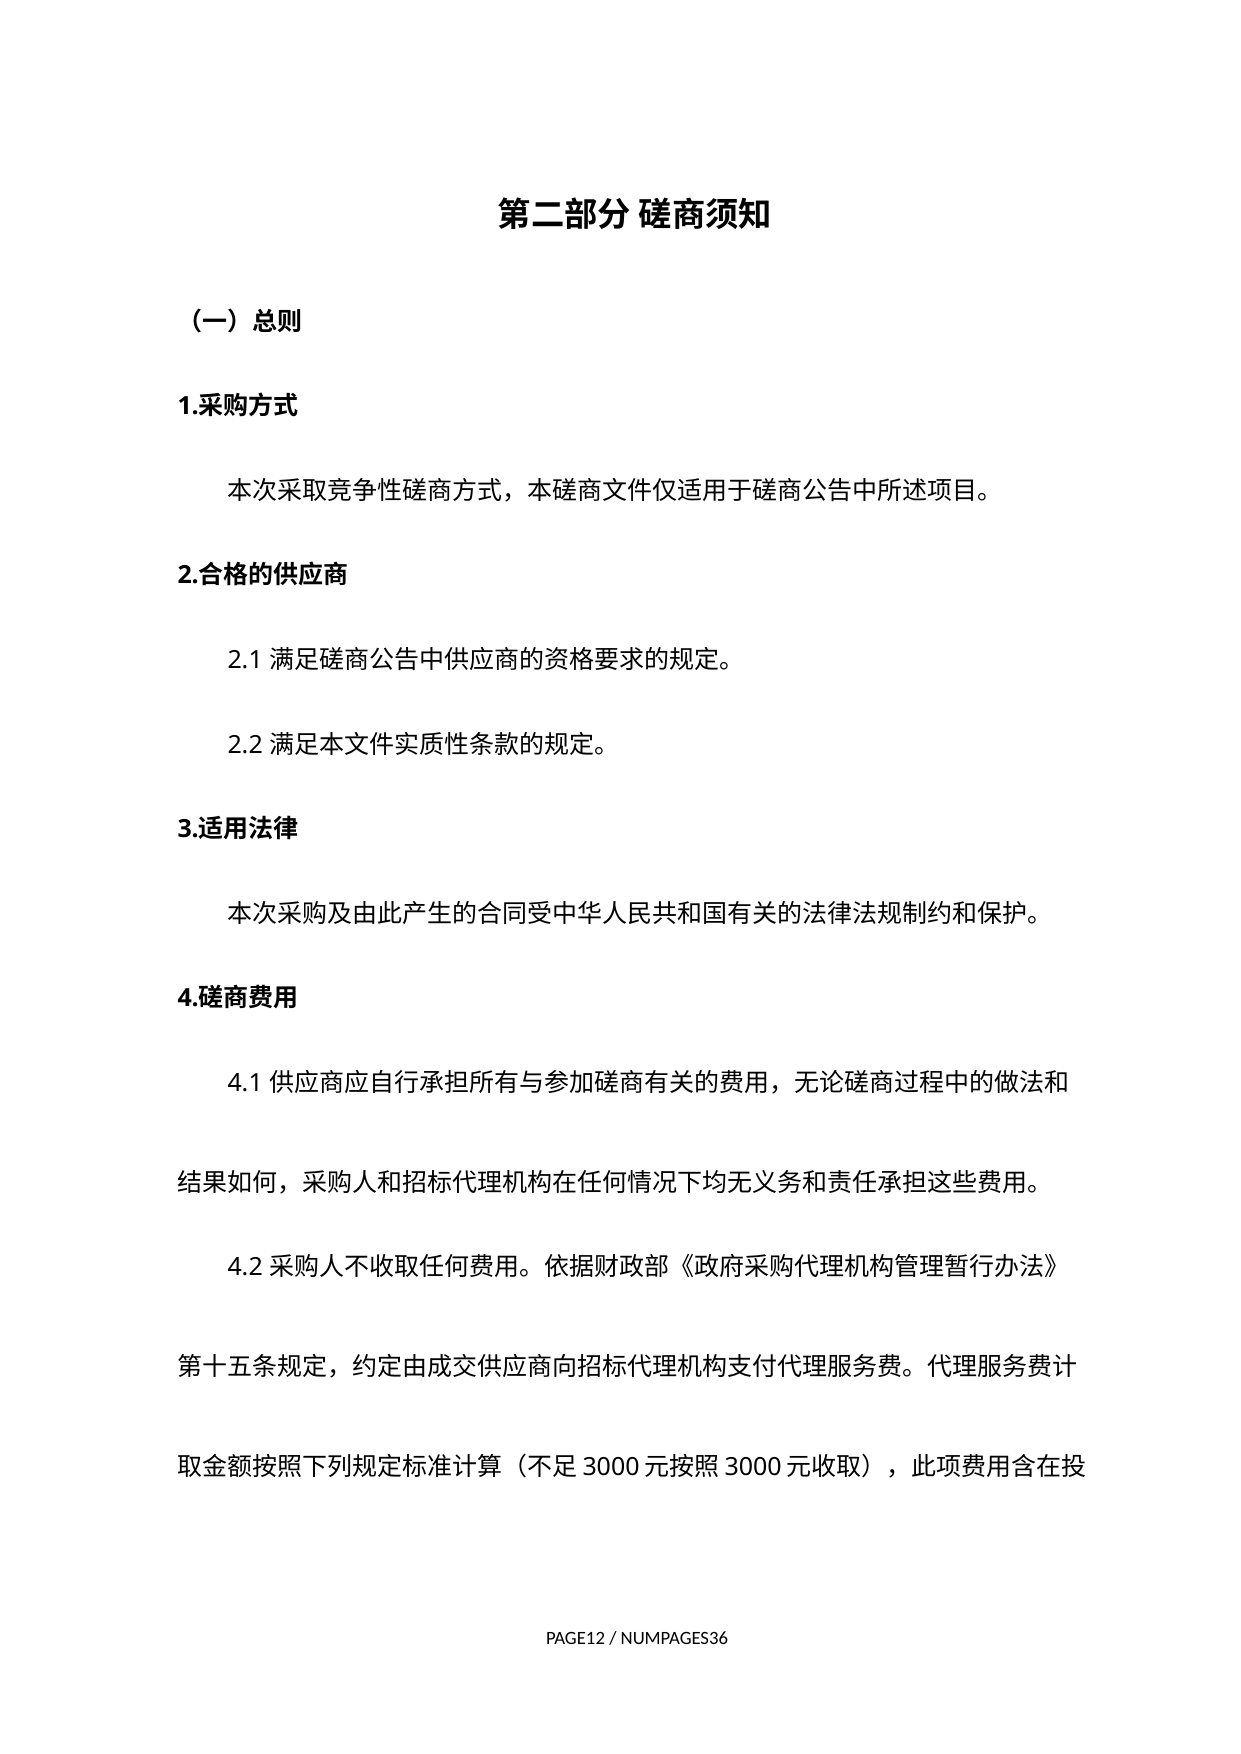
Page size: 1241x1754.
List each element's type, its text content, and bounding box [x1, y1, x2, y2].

subtitle 2.合格的供应商 [177, 540, 1092, 606]
text 本次采取竞争性磋商方式，本磋商文件仅适用于磋商公告中所述项目。 [177, 455, 1092, 522]
text 2.2 满足本文件实质性条款的规定。 [177, 709, 1092, 776]
text 4.1 供应商应自行承担所有与参加磋商有关的费用，无论磋商过程中的做法和结果如何，采购人和招标代理机构在任何情况下均无义务和责任承担这些费用。 [177, 1047, 1092, 1213]
subtitle 第二部分 磋商须知 [177, 179, 1092, 246]
text 本次采购及由此产生的合同受中华人民共和国有关的法律法规制约和保护。 [177, 878, 1092, 945]
subtitle 1.采购方式 [177, 371, 1092, 437]
subtitle （一）总则 [177, 286, 1092, 353]
text 2.1 满足磋商公告中供应商的资格要求的规定。 [177, 624, 1092, 691]
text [177, 1232, 1092, 1497]
subtitle 4.磋商费用 [177, 963, 1092, 1029]
subtitle 3.适用法律 [177, 794, 1092, 860]
